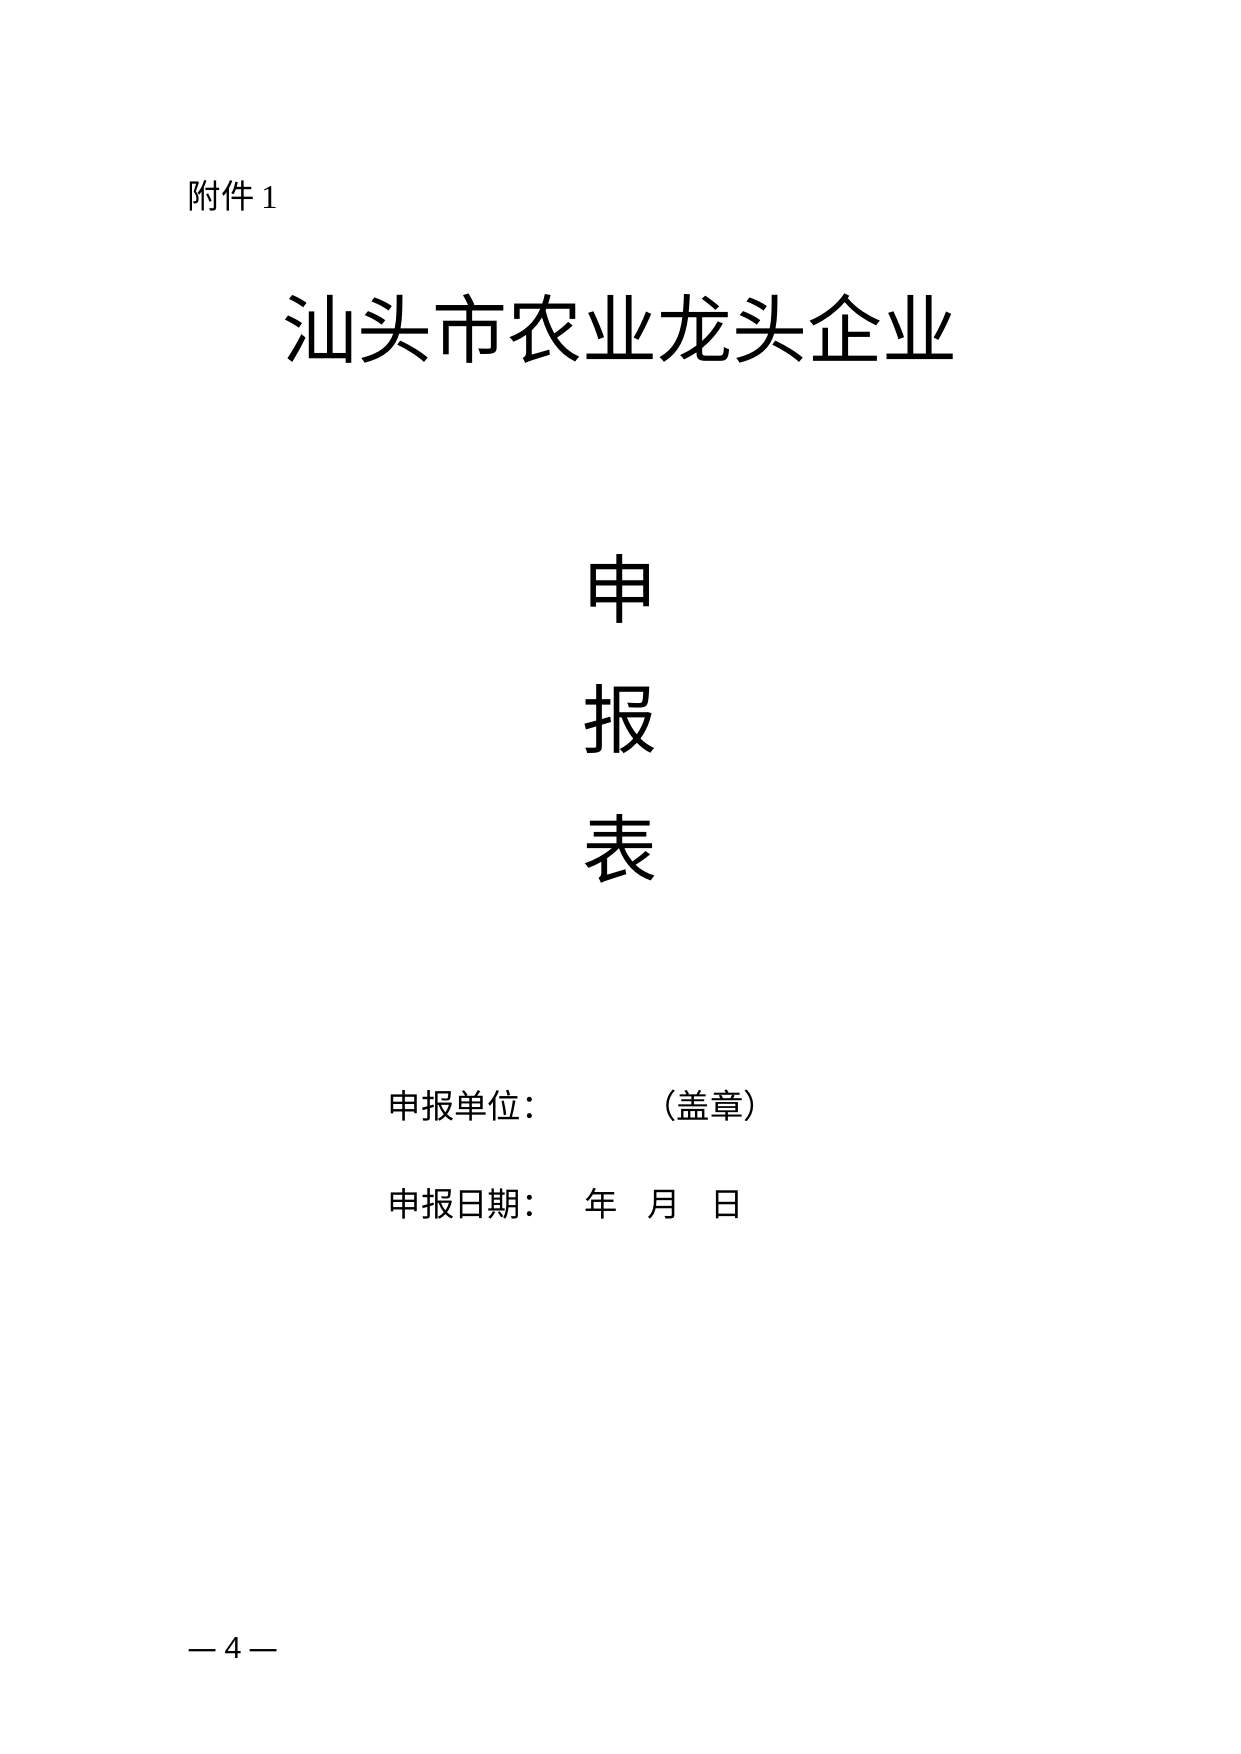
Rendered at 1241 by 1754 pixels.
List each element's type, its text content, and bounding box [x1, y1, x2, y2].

text 汕头市农业龙头企业 [187, 259, 1053, 389]
text 申 [187, 519, 1053, 649]
text 附件1 [187, 162, 1053, 227]
text 报 [187, 649, 1053, 779]
text 表 [187, 779, 1053, 909]
text 申报单位： （盖章） [187, 1072, 1053, 1137]
text 申报日期： 年 月 日 [187, 1169, 1053, 1234]
